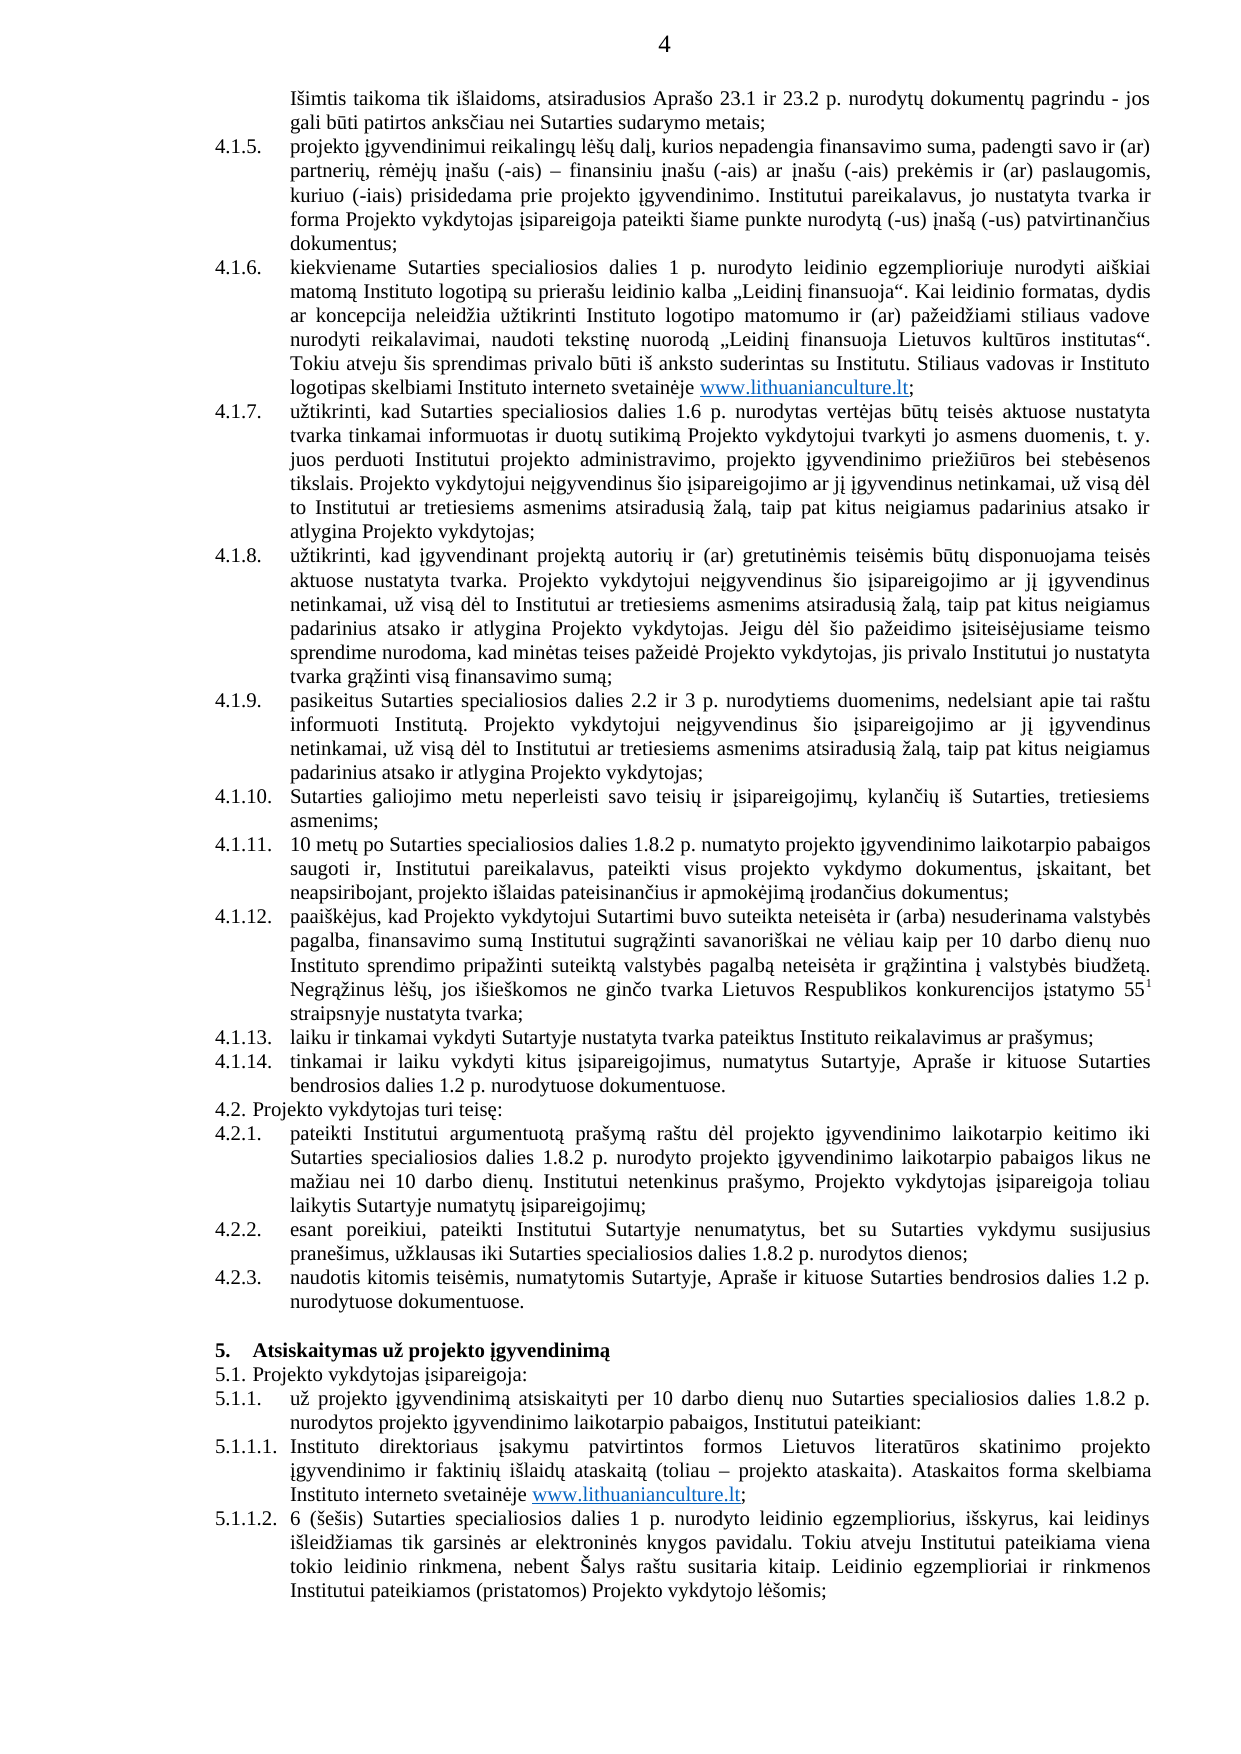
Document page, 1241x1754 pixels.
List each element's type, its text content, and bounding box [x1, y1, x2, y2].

list pasikeitus Sutarties specialiosios dalies 2.2 ir 3 p. nurodytiems duomenims, nedelsiant apie tai raštu informuoti Institutą. Projekto vykdytojui neįgyvendinus šio įsipareigojimo ar jį įgyvendinus netinkamai, už visą dėl to Institutui ar tretiesiems asmenims atsiradusią žalą, taip pat kitus neigiamus padarinius atsako ir atlygina Projekto vykdytojas; [215, 688, 1152, 784]
list pateikti Institutui argumentuotą prašymą raštu dėl projekto įgyvendinimo laikotarpio keitimo iki Sutarties specialiosios dalies 1.8.2 p. nurodyto projekto įgyvendinimo laikotarpio pabaigos likus ne mažiau nei 10 darbo dienų. Institutui netenkinus prašymo, Projekto vykdytojas įsipareigoja toliau laikytis Sutartyje numatytų įsipareigojimų; [215, 1121, 1152, 1217]
list Projekto vykdytojas įsipareigoja: [215, 1362, 1152, 1386]
list 10 metų po Sutarties specialiosios dalies 1.8.2 p. numatyto projekto įgyvendinimo laikotarpio pabaigos saugoti ir, Institutui pareikalavus, pateikti visus projekto vykdymo dokumentus, įskaitant, bet neapsiribojant, projekto išlaidas pateisinančius ir apmokėjimą įrodančius dokumentus; [215, 832, 1152, 904]
list esant poreikiui, pateikti Institutui Sutartyje nenumatytus, bet su Sutarties vykdymu susijusius pranešimus, užklausas iki Sutarties specialiosios dalies 1.8.2 p. nurodytos dienos; [215, 1217, 1152, 1265]
list Sutarties galiojimo metu neperleisti savo teisių ir įsipareigojimų, kylančių iš Sutarties, tretiesiems asmenims; [215, 784, 1152, 832]
list tinkamai ir laiku vykdyti kitus įsipareigojimus, numatytus Sutartyje, Apraše ir kituose Sutarties bendrosios dalies 1.2 p. nurodytuose dokumentuose. [215, 1049, 1152, 1097]
list naudotis kitomis teisėmis, numatytomis Sutartyje, Apraše ir kituose Sutarties bendrosios dalies 1.2 p. nurodytuose dokumentuose. [215, 1265, 1152, 1313]
list kiekviename Sutarties specialiosios dalies 1 p. nurodyto leidinio egzemplioriuje nurodyti aiškiai matomą Instituto logotipą su prierašu leidinio kalba „Leidinį finansuoja“. Kai leidinio formatas, dydis ar koncepcija neleidžia užtikrinti Instituto logotipo matomumo ir (ar) pažeidžiami stiliaus vadove nurodyti reikalavimai, naudoti tekstinę nuorodą „Leidinį finansuoja Lietuvos kultūros institutas“. Tokiu atveju šis sprendimas privalo būti iš anksto suderintas su Institutu. Stiliaus vadovas ir Instituto logotipas skelbiami Instituto interneto svetainėje www.lithuanianculture.lt; [215, 255, 1152, 399]
list užtikrinti, kad Sutarties specialiosios dalies 1.6 p. nurodytas vertėjas būtų teisės aktuose nustatyta tvarka tinkamai informuotas ir duotų sutikimą Projekto vykdytojui tvarkyti jo asmens duomenis, t. y. juos perduoti Institutui projekto administravimo, projekto įgyvendinimo priežiūros bei stebėsenos tikslais. Projekto vykdytojui neįgyvendinus šio įsipareigojimo ar jį įgyvendinus netinkamai, už visą dėl to Institutui ar tretiesiems asmenims atsiradusią žalą, taip pat kitus neigiamus padarinius atsako ir atlygina Projekto vykdytojas; [215, 399, 1152, 543]
list projekto įgyvendinimui reikalingų lėšų dalį, kurios nepadengia finansavimo suma, padengti savo ir (ar) partnerių, rėmėjų įnašu (-ais) – finansiniu įnašu (-ais) ar įnašu (-ais) prekėmis ir (ar) paslaugomis, kuriuo (-iais) prisidedama prie projekto įgyvendinimo. Institutui pareikalavus, jo nustatyta tvarka ir forma Projekto vykdytojas įsipareigoja pateikti šiame punkte nurodytą (-us) įnašą (-us) patvirtinančius dokumentus; [215, 134, 1152, 255]
list laiku ir tinkamai vykdyti Sutartyje nustatyta tvarka pateiktus Instituto reikalavimus ar prašymus; [215, 1025, 1152, 1049]
list Projekto vykdytojas turi teisę: [215, 1097, 1152, 1121]
list Instituto direktoriaus įsakymu patvirtintos formos Lietuvos literatūros skatinimo projekto įgyvendinimo ir faktinių išlaidų ataskaitą (toliau – projekto ataskaita). Ataskaitos forma skelbiama Instituto interneto svetainėje www.lithuanianculture.lt; [215, 1434, 1152, 1506]
list paaiškėjus, kad Projekto vykdytojui Sutartimi buvo suteikta neteisėta ir (arba) nesuderinama valstybės pagalba, finansavimo sumą Institutui sugrąžinti savanoriškai ne vėliau kaip per 10 darbo dienų nuo Instituto sprendimo pripažinti suteiktą valstybės pagalbą neteisėta ir grąžintina į valstybės biudžetą. Negrąžinus lėšų, jos išieškomos ne ginčo tvarka Lietuvos Respublikos konkurencijos įstatymo 551 straipsnyje nustatyta tvarka; [215, 904, 1152, 1025]
list 6 (šešis) Sutarties specialiosios dalies 1 p. nurodyto leidinio egzempliorius, išskyrus, kai leidinys išleidžiamas tik garsinės ar elektroninės knygos pavidalu. Tokiu atveju Institutui pateikiama viena tokio leidinio rinkmena, nebent Šalys raštu susitaria kitaip. Leidinio egzemplioriai ir rinkmenos Institutui pateikiamos (pristatomos) Projekto vykdytojo lėšomis; [215, 1506, 1152, 1602]
list už projekto įgyvendinimą atsiskaityti per 10 darbo dienų nuo Sutarties specialiosios dalies 1.8.2 p. nurodytos projekto įgyvendinimo laikotarpio pabaigos, Institutui pateikiant: [215, 1386, 1152, 1434]
list Atsiskaitymas už projekto įgyvendinimą [215, 1337, 1152, 1362]
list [215, 86, 1152, 134]
list užtikrinti, kad įgyvendinant projektą autorių ir (ar) gretutinėmis teisėmis būtų disponuojama teisės aktuose nustatyta tvarka. Projekto vykdytojui neįgyvendinus šio įsipareigojimo ar jį įgyvendinus netinkamai, už visą dėl to Institutui ar tretiesiems asmenims atsiradusią žalą, taip pat kitus neigiamus padarinius atsako ir atlygina Projekto vykdytojas. Jeigu dėl šio pažeidimo įsiteisėjusiame teismo sprendime nurodoma, kad minėtas teises pažeidė Projekto vykdytojas, jis privalo Institutui jo nustatyta tvarka grąžinti visą finansavimo sumą; [215, 543, 1152, 688]
